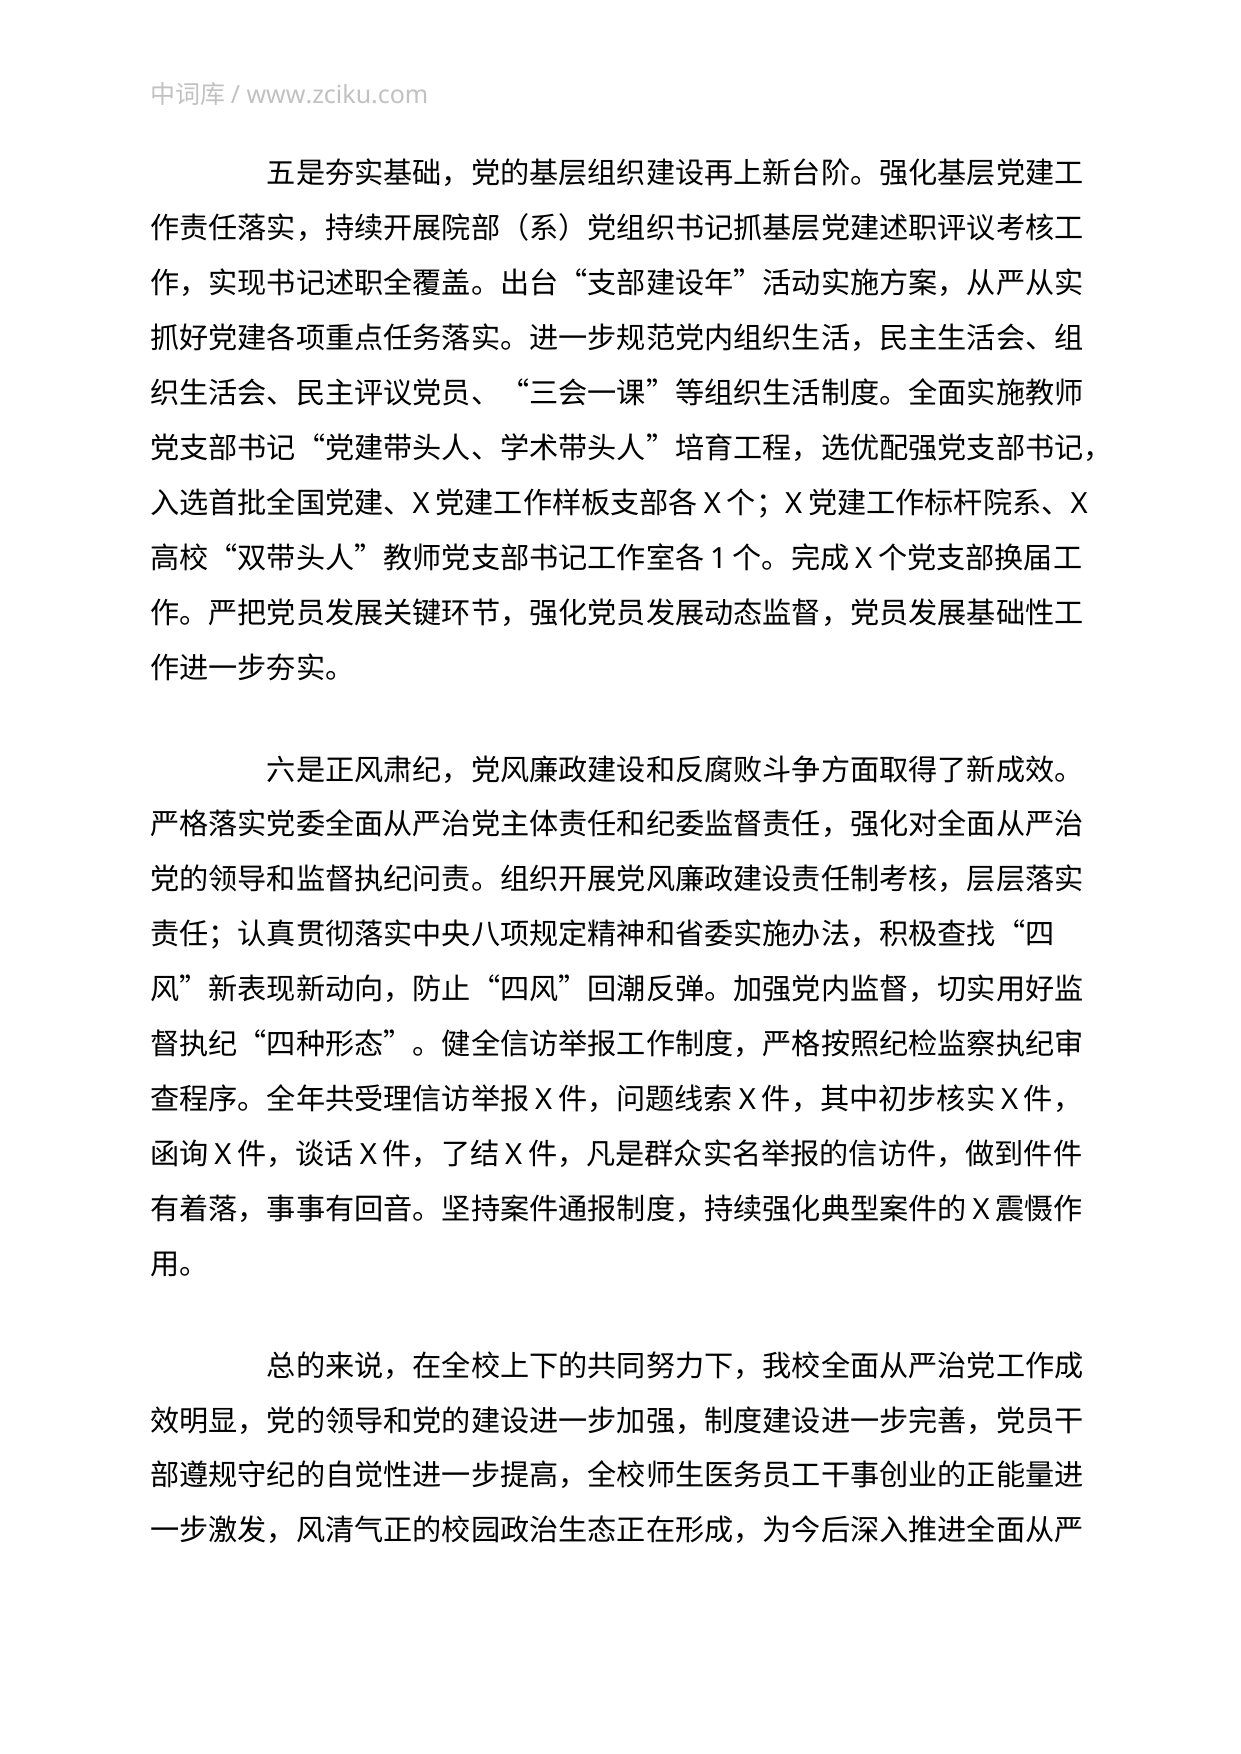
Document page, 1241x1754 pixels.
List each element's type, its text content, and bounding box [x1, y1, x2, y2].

text 五是夯实基础，党的基层组织建设再上新台阶。强化基层党建工作责任落实，持续开展院部（系）党组织书记抓基层党建述职评议考核工作，实现书记述职全覆盖。出台“支部建设年”活动实施方案，从严从实抓好党建各项重点任务落实。进一步规范党内组织生活，民主生活会、组织生活会、民主评议党员、“三会一课”等组织生活制度。全面实施教师党支部书记“党建带头人、学术带头人”培育工程，选优配强党支部书记，入选首批全国党建、X党建工作样板支部各X个；X党建工作标杆院系、X高校“双带头人”教师党支部书记工作室各1个。完成X个党支部换届工作。严把党员发展关键环节，强化党员发展动态监督，党员发展基础性工作进一步夯实。 [150, 150, 1090, 687]
text 六是正风肃纪，党风廉政建设和反腐败斗争方面取得了新成效。严格落实党委全面从严治党主体责任和纪委监督责任，强化对全面从严治党的领导和监督执纪问责。组织开展党风廉政建设责任制考核，层层落实责任；认真贯彻落实中央八项规定精神和省委实施办法，积极查找“四风”新表现新动向，防止“四风”回潮反弹。加强党内监督，切实用好监督执纪“四种形态”。健全信访举报工作制度，严格按照纪检监察执纪审查程序。全年共受理信访举报X件，问题线索X件，其中初步核实X件，函询X件，谈话X件，了结X件，凡是群众实名举报的信访件，做到件件有着落，事事有回音。坚持案件通报制度，持续强化典型案件的X震慑作用。 [150, 746, 1090, 1283]
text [150, 1342, 1090, 1549]
